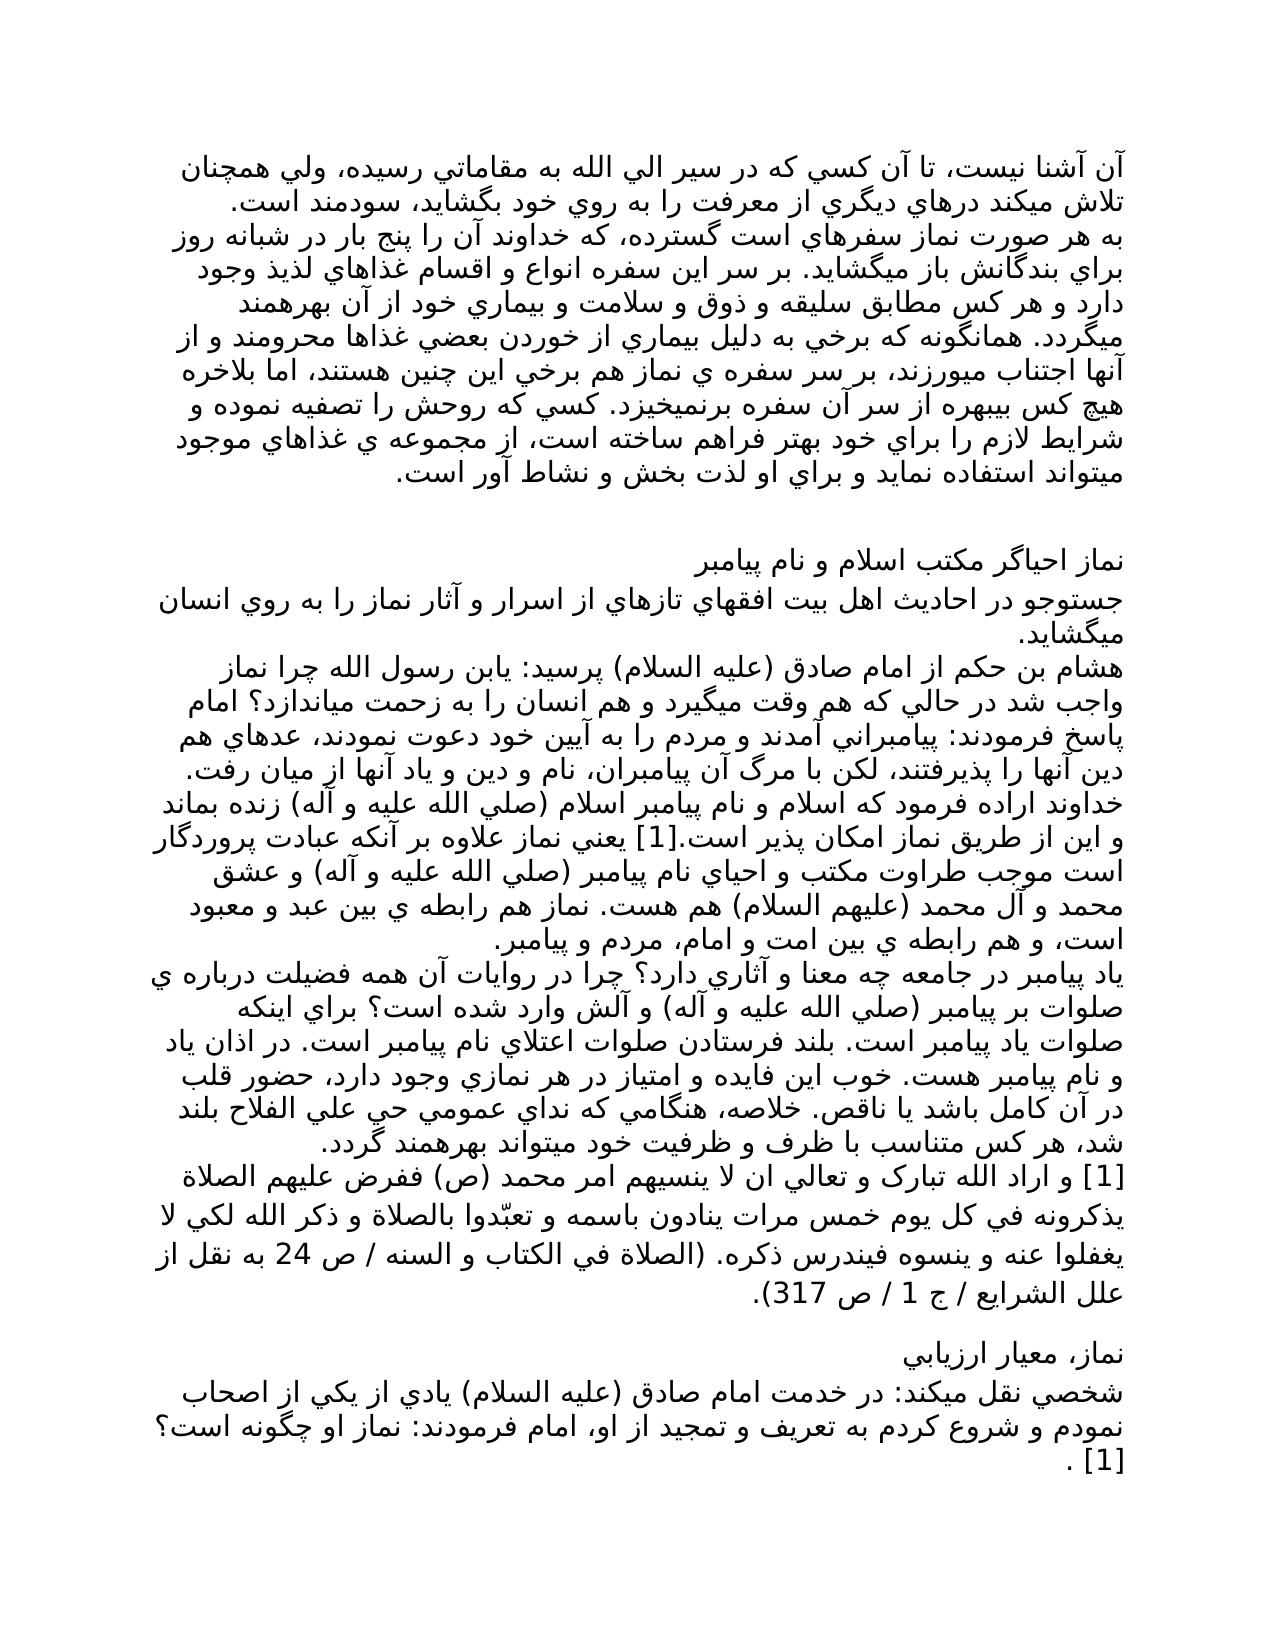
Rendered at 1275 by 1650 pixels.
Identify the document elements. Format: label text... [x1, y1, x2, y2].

text به هر صورت نماز سفره‏اي است گسترده، که خداوند آن را پنج بار در شبانه روز براي بندگانش باز مي‏گشايد. بر سر اين سفره انواع و اقسام غذاهاي لذيذ وجود دارد و هر کس مطابق سليقه و ذوق و سلامت و بيماري خود از آن بهره‏مند مي‏گردد. همان‏گونه که برخي به ‏دليل بيماري از خوردن بعضي غذاها محرومند و از آنها اجتناب مي‏ورزند، بر سر سفره ي نماز هم برخي اين چنين هستند، اما بلاخره هيچ کس بي‏بهره از سر آن سفره برنمي‏خيزد. کسي که روحش را تصفيه نموده و شرايط لازم را براي خود بهتر فراهم ساخته است، از مجموعه ي غذاهاي موجود مي‏تواند استفاده نمايد و براي او لذت بخش و نشاط آور است. [150, 218, 1125, 489]
text شخصي نقل مي‏کند: در خدمت امام صادق (عليه السلام) يادي از يکي از اصحاب نمودم و شروع کردم به تعريف و تمجيد از او، امام فرمودند: نماز او چگونه است؟[1] . [150, 1375, 1125, 1477]
text [1] و اراد الله تبارک و تعالي ان لا ينسيهم امر محمد (ص) ففرض عليهم الصلاة يذکرونه في کل يوم خمس مرات ينادون باسمه و تعبّدوا بالصلاة و ذکر الله لکي لا يغفلوا عنه و ينسوه فيندرس ذکره. (الصلاة في الکتاب و السنه / ص 24 به نقل از علل الشرايع / ج 1 / ص 317). [150, 1160, 1125, 1311]
text جست‏وجو در احاديث اهل بيت افقهاي تازه‏اي از اسرار و آثار نماز را به روي انسان مي‏گشايد. [150, 582, 1125, 650]
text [150, 150, 1125, 218]
text ياد پيامبر در جامعه چه معنا و آثاري دارد؟ چرا در روايات آن همه فضيلت درباره ي صلوات بر پيامبر (صلي الله عليه و آله) و آلش وارد شده است؟ براي اينکه صلوات ياد پيامبر است. بلند فرستادن صلوات اعتلاي نام پيامبر است. در اذان ياد و نام پيامبر هست. خوب اين فايده و امتياز در هر نمازي وجود دارد، حضور قلب در آن کامل باشد يا ناقص. خلاصه، هنگامي که نداي عمومي حي علي الفلاح بلند شد، هر کس متناسب با ظرف و ظرفيت خود مي‏تواند بهره‏مند گردد. [150, 956, 1125, 1160]
subtitle نماز احياگر مکتب اسلام و نام پيامبر [150, 543, 1125, 577]
text هشام بن حکم از امام صادق (عليه السلام) پرسيد: يابن رسول الله چرا نماز واجب شد در حالي‏ که هم وقت مي‏گيرد و هم انسان را به زحمت مي‏اندازد؟ امام پاسخ فرمودند: پيامبراني آمدند و مردم را به آيين خود دعوت نمودند، عده‏اي هم دين آنها را پذيرفتند، لکن با مرگ آن پيامبران، نام و دين و ياد آنها از ميان رفت. خداوند اراده فرمود که اسلام و نام پيامبر اسلام (صلي الله عليه و آله) زنده بماند و اين از طريق نماز امکان پذير است.[1] يعني نماز علاوه بر آنکه عبادت پروردگار است موجب طراوت مکتب و احياي نام پيامبر (صلي الله عليه و آله) و عشق محمد و آل محمد (عليهم السلام) هم هست. نماز هم رابطه ي بين عبد و معبود است، و هم رابطه ي بين امت و امام، مردم و پيامبر. [150, 650, 1125, 956]
subtitle نماز، معيار ارزيابي [150, 1336, 1125, 1370]
